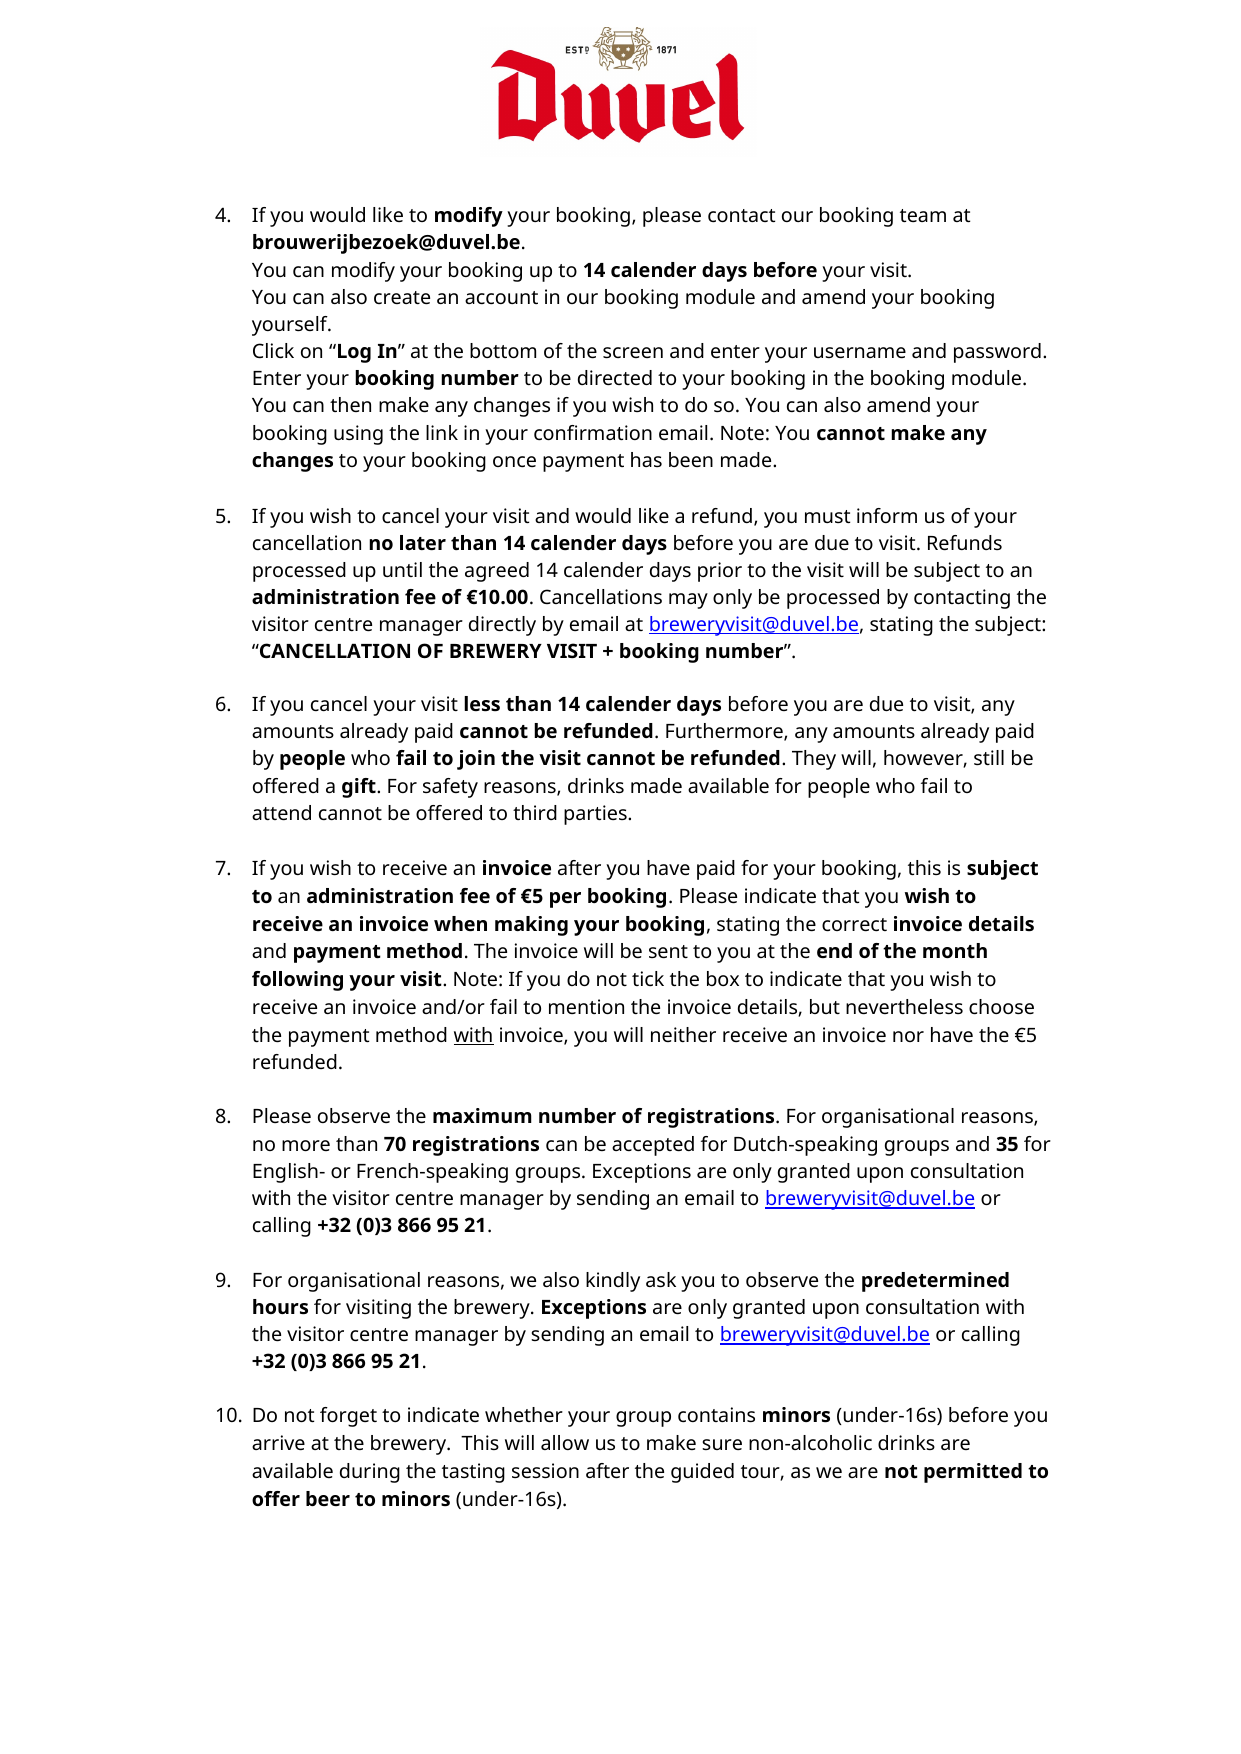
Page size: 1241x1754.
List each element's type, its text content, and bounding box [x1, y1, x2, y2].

list If you would like to modify your booking, please contact our booking team at brouwerijbezoek@duvel.be. You can modify your booking up to 14 calender days before your visit. You can also create an account in our booking module and amend your booking yourself. Click on “Log In” at the bottom of the screen and enter your username and password. Enter your booking number to be directed to your booking in the booking module. You can then make any changes if you wish to do so. You can also amend your booking using the link in your confirmation email. Note: You cannot make any changes to your booking once payment has been made. [215, 201, 1058, 473]
list Do not forget to indicate whether your group contains minors (under-16s) before you arrive at the brewery. This will allow us to make sure non-alcoholic drinks are available during the tasting session after the guided tour, as we are not permitted to offer beer to minors (under-16s). [215, 1402, 1054, 1512]
list For organisational reasons, we also kindly ask you to observe the predetermined hours for visiting the brewery. Exceptions are only granted upon consultation with the visitor centre manager by sending an email to breweryvisit@duvel.be or calling +32 (0)3 866 95 21. [215, 1266, 1059, 1374]
picture [479, 27, 757, 156]
list Please observe the maximum number of registrations. For organisational reasons, no more than 70 registrations can be accepted for Dutch-speaking groups and 35 for English- or French-speaking groups. Exceptions are only granted upon consultation with the visitor centre manager by sending an email to breweryvisit@duvel.be or calling +32 (0)3 866 95 21. [215, 1103, 1059, 1238]
list If you wish to receive an invoice after you have paid for your booking, this is subject to an administration fee of €5 per booking. Please indicate that you wish to receive an invoice when making your booking, stating the correct invoice details and payment method. The invoice will be sent to you at the end of the month following your visit. Note: If you do not tick the box to indicate that you wish to receive an invoice and/or fail to mention the invoice details, but nevertheless choose the payment method with invoice, you will neither receive an invoice nor have the €5 refunded. [215, 855, 1045, 1076]
list If you cancel your visit less than 14 calender days before you are due to visit, any amounts already paid cannot be refunded. Furthermore, any amounts already paid by people who fail to join the visit cannot be refunded. They will, however, still be offered a gift. For safety reasons, drinks made available for people who fail to attend cannot be offered to third parties. [215, 690, 1038, 826]
list If you wish to cancel your visit and would like a refund, you must inform us of your cancellation no later than 14 calender days before you are due to visit. Refunds processed up until the agreed 14 calender days prior to the visit will be subject to an administration fee of €10.00. Cancellations may only be processed by contacting the visitor centre manager directly by email at breweryvisit@duvel.be, stating the subject: “CANCELLATION OF BREWERY VISIT + booking number”. [215, 502, 1059, 664]
